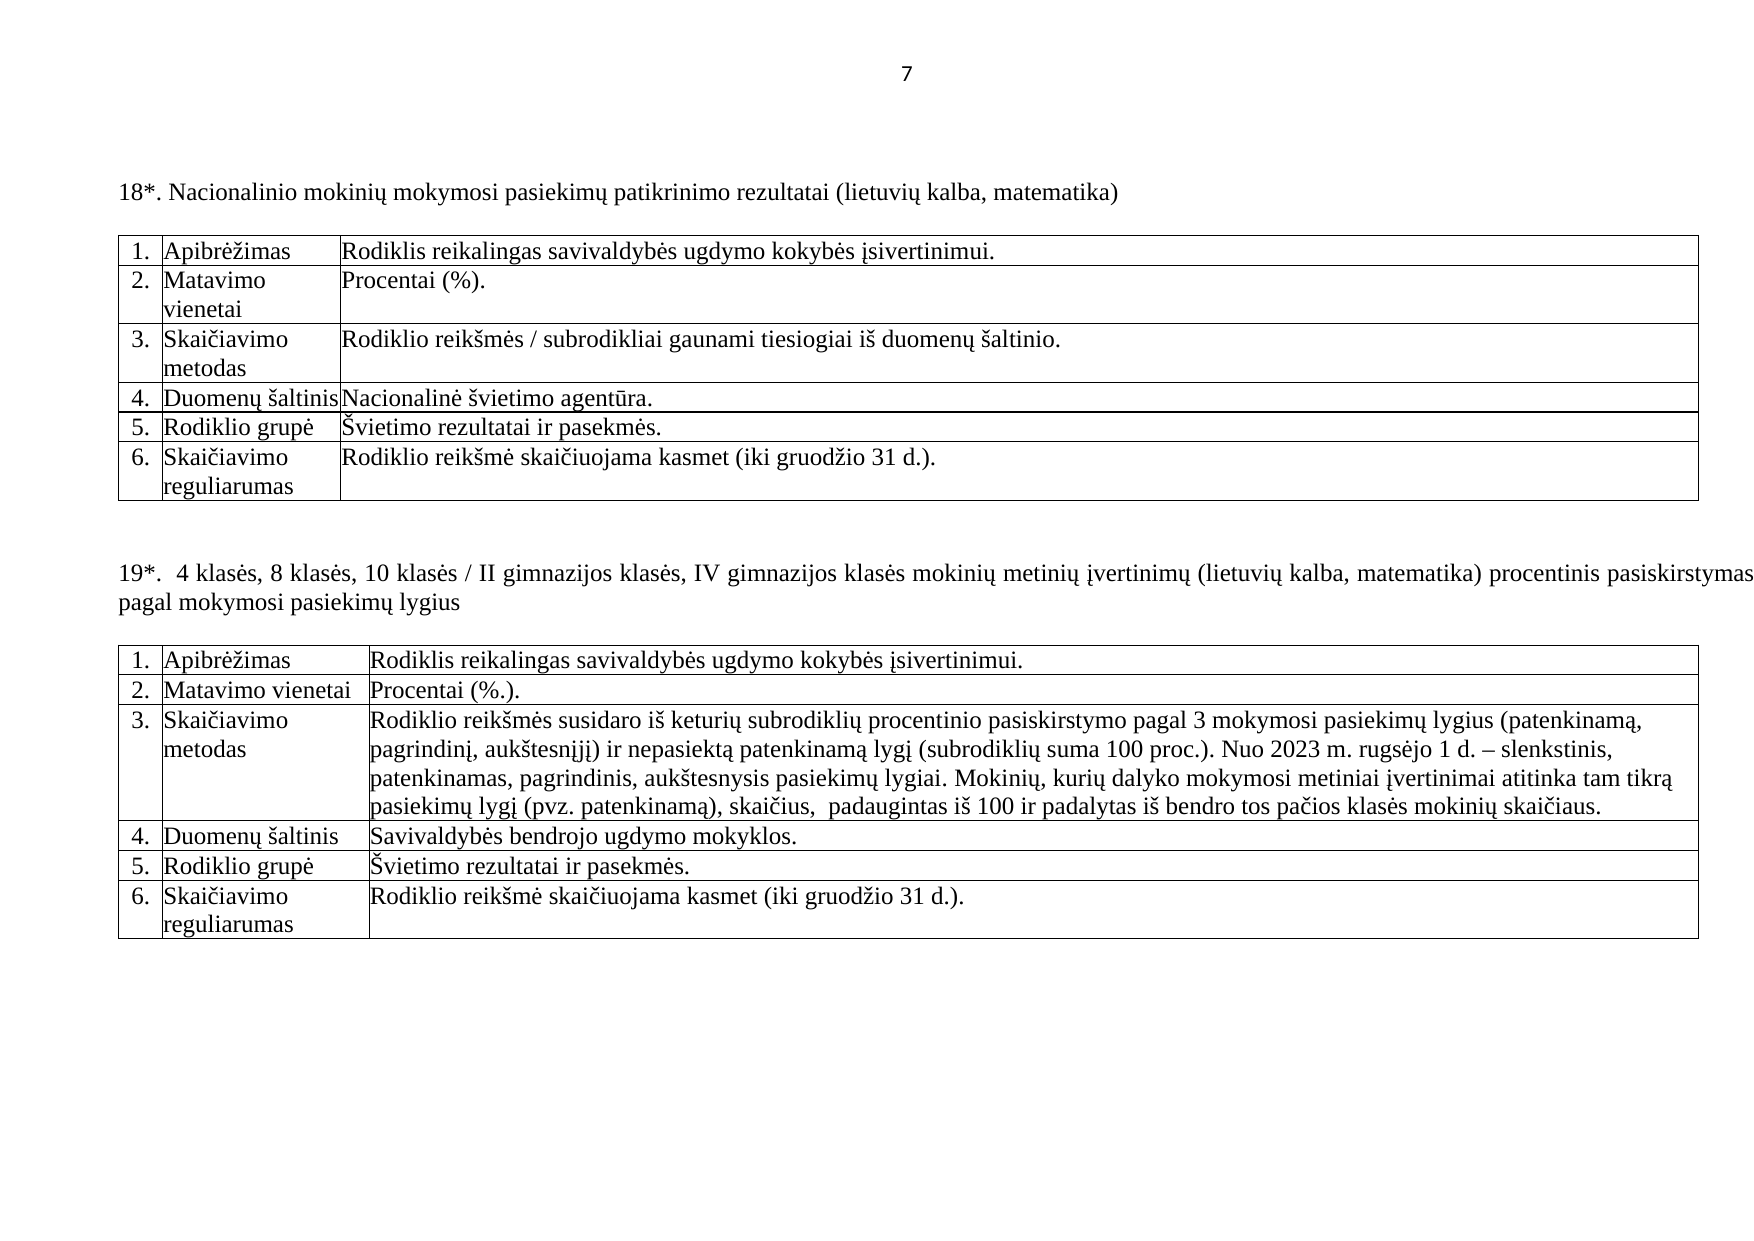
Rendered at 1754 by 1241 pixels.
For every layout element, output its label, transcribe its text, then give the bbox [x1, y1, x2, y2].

table_cell Nacionalinė švietimo agentūra. [341, 383, 1698, 411]
table_header Apibrėžimas [163, 646, 369, 674]
table_cell Matavimo vienetai [163, 266, 340, 323]
table_cell 2. [119, 266, 162, 323]
table_cell Procentai (%). [341, 266, 1698, 323]
table_cell Rodiklio reikšmės / subrodikliai gaunami tiesiogiai iš duomenų šaltinio. [341, 324, 1698, 382]
table_cell 4. [119, 821, 162, 850]
table_cell Duomenų šaltinis [163, 821, 369, 850]
table_cell 3. [119, 324, 162, 382]
table_cell Skaičiavimo metodas [163, 324, 340, 382]
table_cell Savivaldybės bendrojo ugdymo mokyklos. [370, 821, 1698, 850]
table_cell Skaičiavimo metodas [163, 705, 369, 820]
table_cell Skaičiavimo reguliarumas [163, 881, 369, 938]
table_cell Rodiklio reikšmės susidaro iš keturių subrodiklių procentinio pasiskirstymo pagal 3 mokymosi pasiekimų lygius (patenkinamą, pagrindinį, aukštesnįjį) ir nepasiektą patenkinamą lygį (subrodiklių suma 100 proc.). Nuo 2023 m. rugsėjo 1 d. – slenkstinis, patenkinamas, pagrindinis, aukštesnysis pasiekimų lygiai. Mokinių, kurių dalyko mokymosi metiniai įvertinimai atitinka tam tikrą pasiekimų lygį (pvz. patenkinamą), skaičius, padaugintas iš 100 ir padalytas iš bendro tos pačios klasės mokinių skaičiaus. [370, 705, 1698, 820]
table_cell Švietimo rezultatai ir pasekmės. [370, 851, 1698, 880]
table_cell Rodiklio reikšmė skaičiuojama kasmet (iki gruodžio 31 d.). [341, 442, 1698, 500]
table_cell Rodiklio reikšmė skaičiuojama kasmet (iki gruodžio 31 d.). [370, 881, 1698, 938]
table_header Apibrėžimas [163, 236, 340, 264]
text 19*. 4 klasės, 8 klasės, 10 klasės / II gimnazijos klasės, IV gimnazijos klasės mokinių metinių įvertinimų (lietuvių kalba, matematika) procentinis pasiskirstymas pagal mokymosi pasiekimų lygius [118, 558, 1754, 616]
table_cell Skaičiavimo reguliarumas [163, 442, 340, 500]
table_cell 5. [119, 413, 162, 441]
text 18*. Nacionalinio mokinių mokymosi pasiekimų patikrinimo rezultatai (lietuvių kalba, matematika) [118, 177, 1695, 206]
table_header 1. [119, 236, 162, 264]
table_header Rodiklis reikalingas savivaldybės ugdymo kokybės įsivertinimui. [370, 646, 1698, 674]
table_cell 6. [119, 442, 162, 500]
table_cell Rodiklio grupė [163, 413, 340, 441]
table_cell Duomenų šaltinis [163, 383, 340, 411]
table_header 1. [119, 646, 162, 674]
table_cell 5. [119, 851, 162, 880]
table_cell 6. [119, 881, 162, 938]
table_cell 2. [119, 675, 162, 704]
table_cell Švietimo rezultatai ir pasekmės. [341, 413, 1698, 441]
table_cell 4. [119, 383, 162, 411]
table_cell Rodiklio grupė [163, 851, 369, 880]
table_cell Procentai (%.). [370, 675, 1698, 704]
table_cell 3. [119, 705, 162, 820]
table_header Rodiklis reikalingas savivaldybės ugdymo kokybės įsivertinimui. [341, 236, 1698, 264]
table_cell Matavimo vienetai [163, 675, 369, 704]
